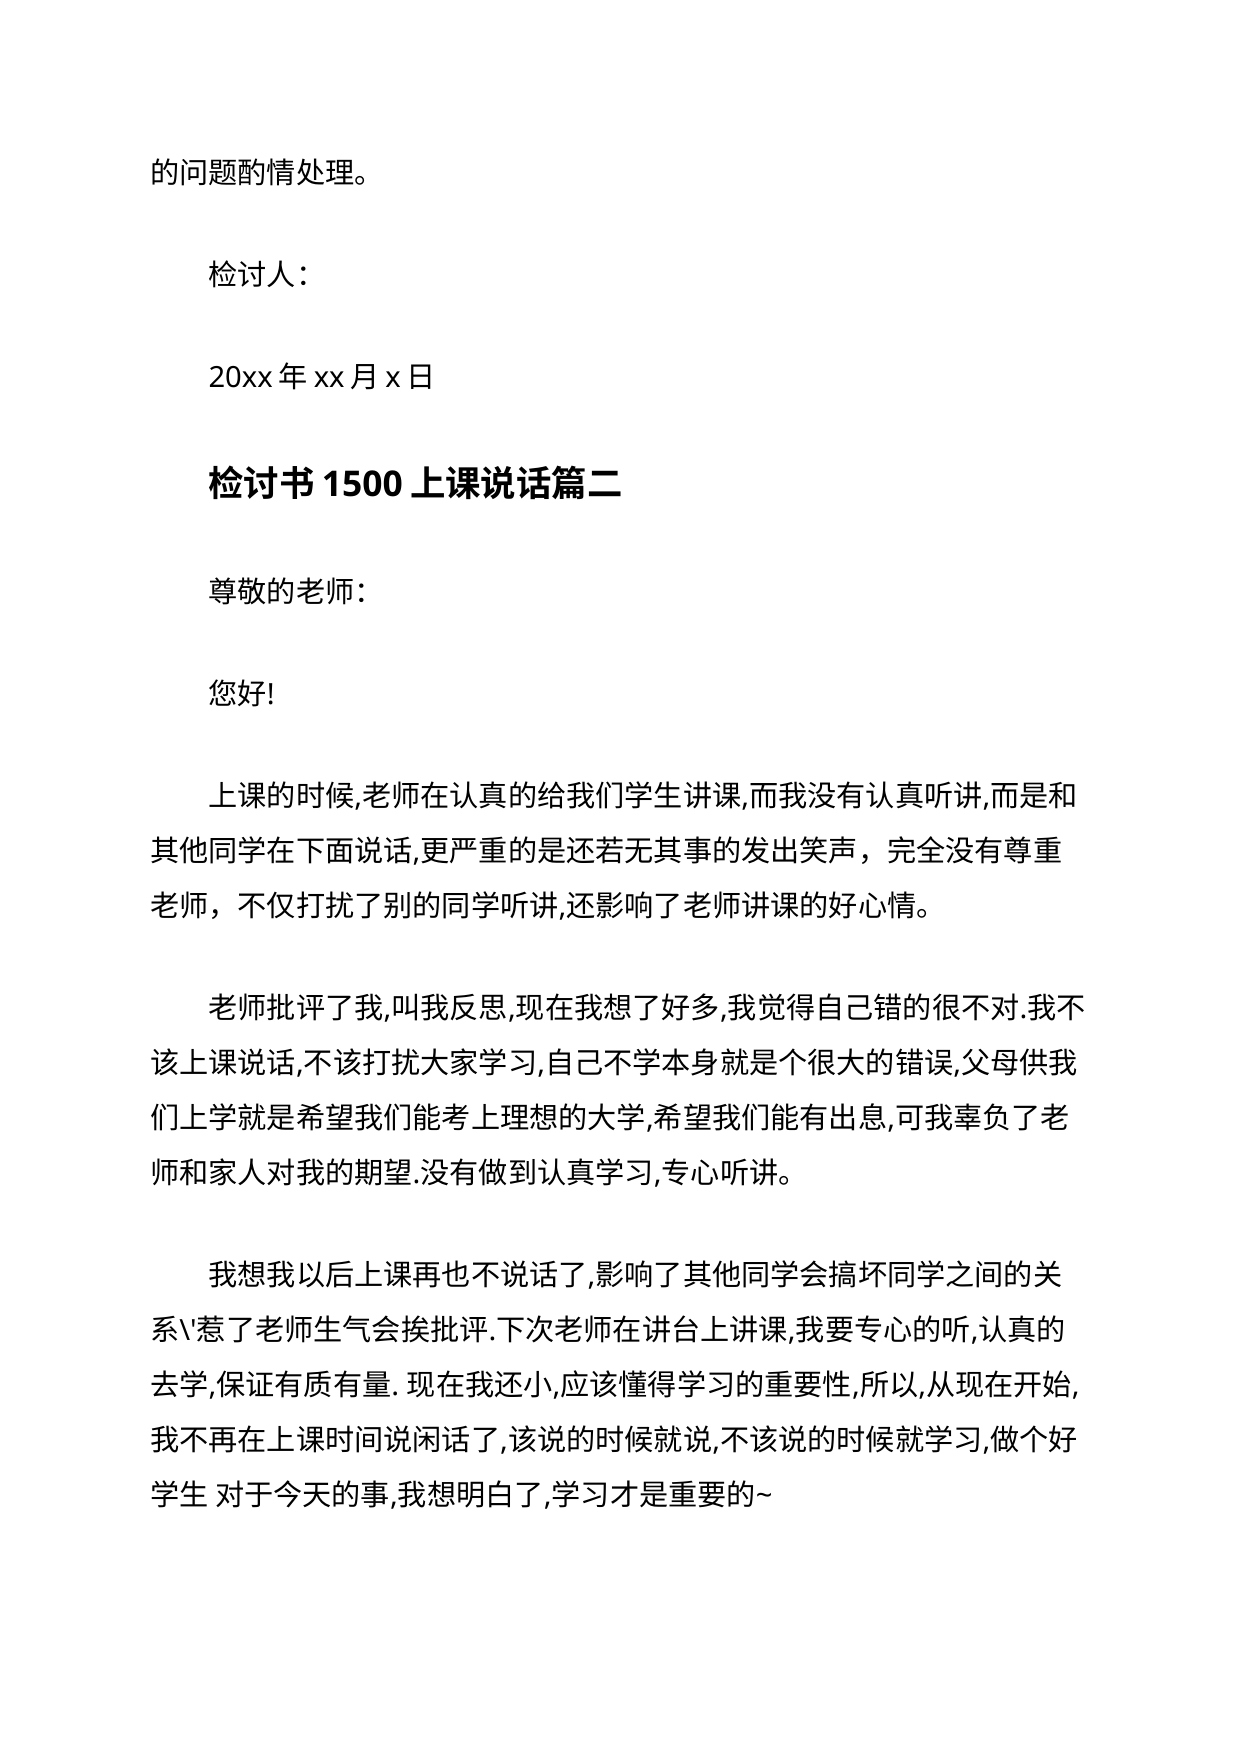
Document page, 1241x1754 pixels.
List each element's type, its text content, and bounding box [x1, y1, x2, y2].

text 检讨书1500上课说话篇二 [150, 456, 1090, 507]
text 我想我以后上课再也不说话了,影响了其他同学会搞坏同学之间的关系\'惹了老师生气会挨批评.下次老师在讲台上讲课,我要专心的听,认真的去学,保证有质有量. 现在我还小,应该懂得学习的重要性,所以,从现在开始,我不再在上课时间说闲话了,该说的时候就说,不该说的时候就学习,做个好学生 对于今天的事,我想明白了,学习才是重要的~ [150, 1252, 1090, 1514]
text 上课的时候,老师在认真的给我们学生讲课,而我没有认真听讲,而是和其他同学在下面说话,更严重的是还若无其事的发出笑声，完全没有尊重老师，不仅打扰了别的同学听讲,还影响了老师讲课的好心情。 [150, 773, 1090, 925]
text 尊敬的老师： [150, 569, 1090, 611]
text 老师批评了我,叫我反思,现在我想了好多,我觉得自己错的很不对.我不该上课说话,不该打扰大家学习,自己不学本身就是个很大的错误,父母供我们上学就是希望我们能考上理想的大学,希望我们能有出息,可我辜负了老师和家人对我的期望.没有做到认真学习,专心听讲。 [150, 985, 1090, 1192]
text 您好! [150, 671, 1090, 713]
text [150, 150, 1090, 192]
text 20xx年xx月x日 [150, 353, 1090, 396]
text 检讨人： [150, 252, 1090, 294]
